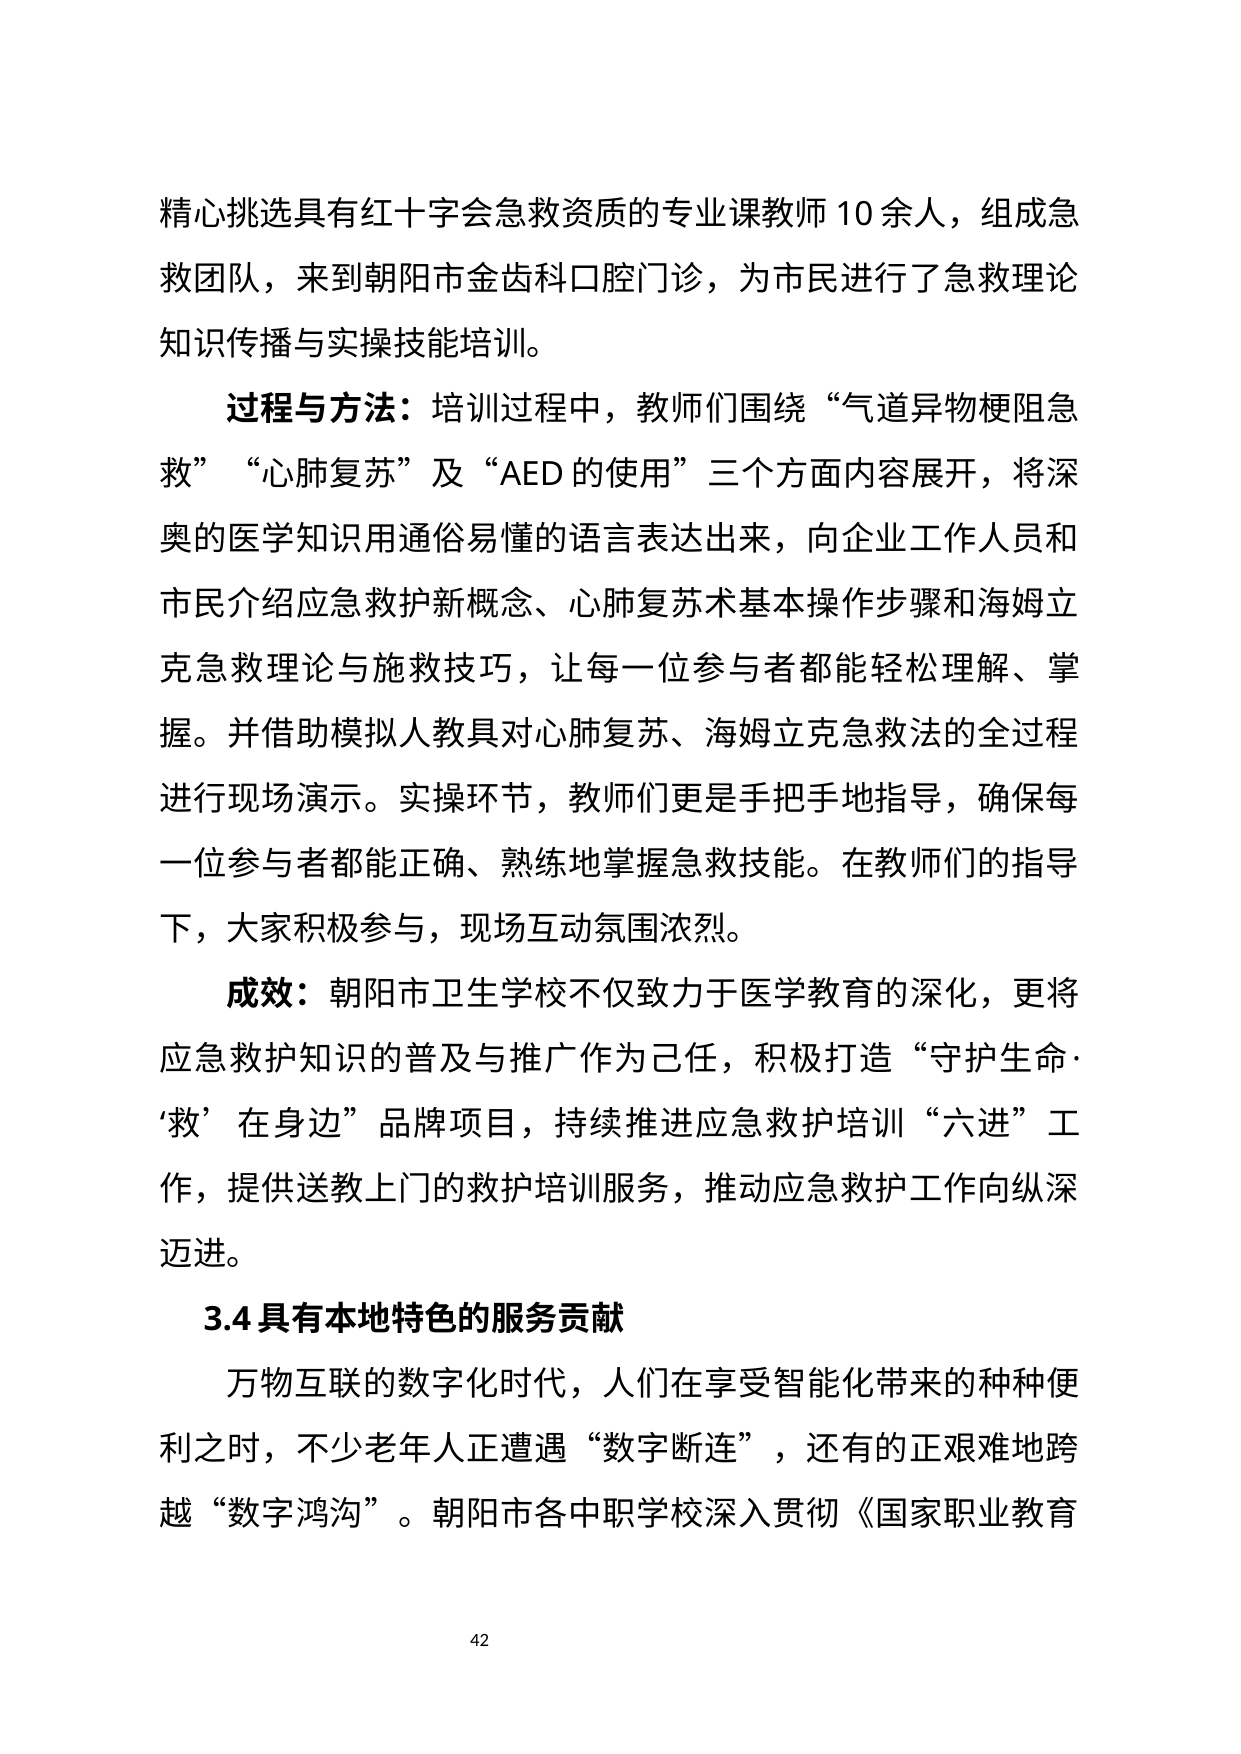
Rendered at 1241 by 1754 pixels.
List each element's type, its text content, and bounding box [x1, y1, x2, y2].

text 过程与方法：培训过程中，教师们围绕“气道异物梗阻急救”“心肺复苏”及“AED的使用”三个方面内容展开，将深奥的医学知识用通俗易懂的语言表达出来，向企业工作人员和市民介绍应急救护新概念、心肺复苏术基本操作步骤和海姆立克急救理论与施救技巧，让每一位参与者都能轻松理解、掌握。并借助模拟人教具对心肺复苏、海姆立克急救法的全过程进行现场演示。实操环节，教师们更是手把手地指导，确保每一位参与者都能正确、熟练地掌握急救技能。在教师们的指导下，大家积极参与，现场互动氛围浓烈。 [159, 373, 1081, 958]
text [159, 178, 1081, 373]
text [159, 1348, 1081, 1543]
text 成效：朝阳市卫生学校不仅致力于医学教育的深化，更将应急救护知识的普及与推广作为己任，积极打造“守护生命·‘救’在身边”品牌项目，持续推进应急救护培训“六进”工作，提供送教上门的救护培训服务，推动应急救护工作向纵深迈进。 [159, 958, 1081, 1283]
subtitle 3.4具有本地特色的服务贡献 [159, 1283, 1081, 1348]
